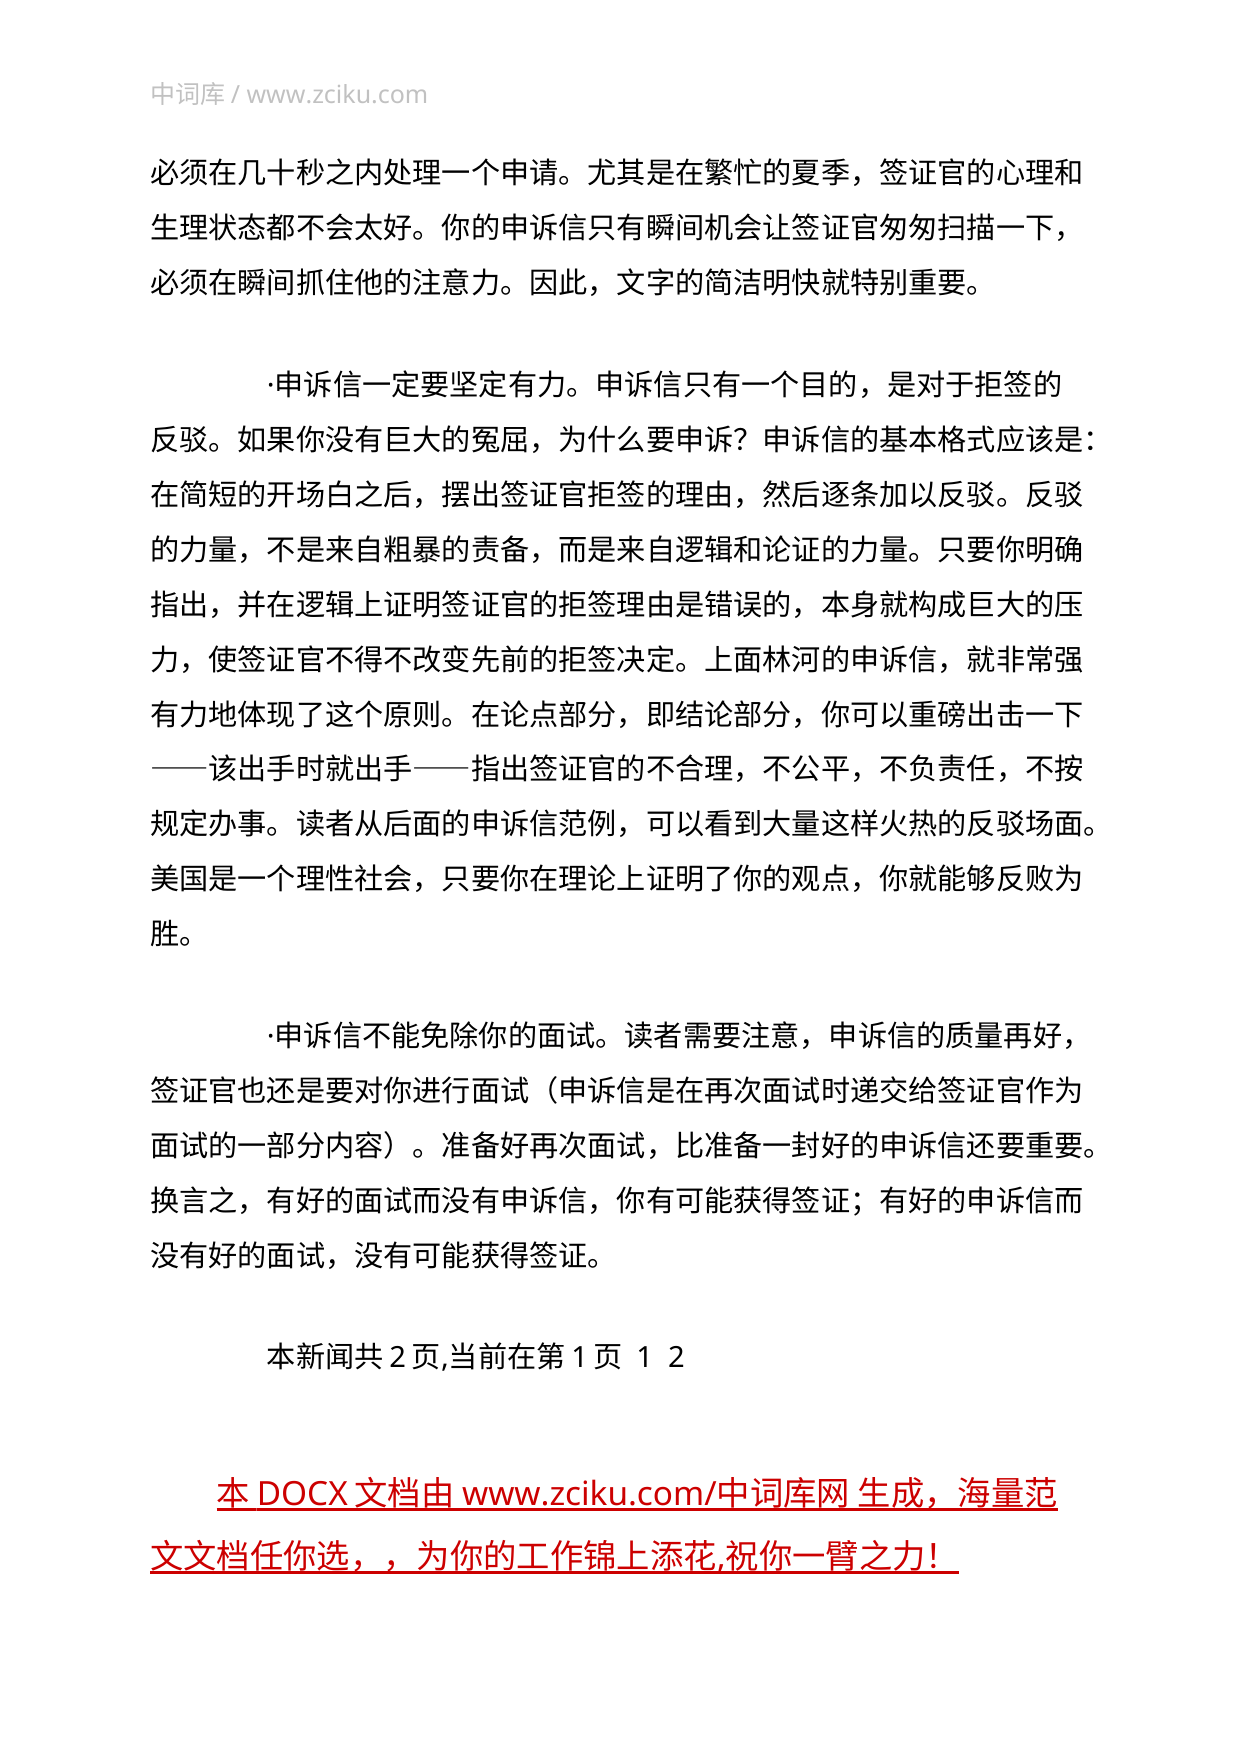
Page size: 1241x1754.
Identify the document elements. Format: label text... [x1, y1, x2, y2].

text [150, 150, 1090, 302]
text ·申诉信不能免除你的面试。读者需要注意，申诉信的质量再好，签证官也还是要对你进行面试（申诉信是在再次面试时递交给签证官作为面试的一部分内容）。准备好再次面试，比准备一封好的申诉信还要重要。换言之，有好的面试而没有申诉信，你有可能获得签证；有好的申诉信而没有好的面试，没有可能获得签证。 [150, 1012, 1090, 1274]
text 本DOCX文档由 www.zciku.com/中词库网 生成，海量范文文档任你选，，为你的工作锦上添花,祝你一臂之力！ [150, 1467, 1090, 1578]
text 本新闻共2页,当前在第1页 1 2 [150, 1334, 1090, 1376]
text ·申诉信一定要坚定有力。申诉信只有一个目的，是对于拒签的反驳。如果你没有巨大的冤屈，为什么要申诉？申诉信的基本格式应该是：在简短的开场白之后，摆出签证官拒签的理由，然后逐条加以反驳。反驳的力量，不是来自粗暴的责备，而是来自逻辑和论证的力量。只要你明确指出，并在逻辑上证明签证官的拒签理由是错误的，本身就构成巨大的压力，使签证官不得不改变先前的拒签决定。上面林河的申诉信，就非常强有力地体现了这个原则。在论点部分，即结论部分，你可以重磅出击一下——该出手时就出手——指出签证官的不合理，不公平，不负责任，不按规定办事。读者从后面的申诉信范例，可以看到大量这样火热的反驳场面。美国是一个理性社会，只要你在理论上证明了你的观点，你就能够反败为胜。 [150, 362, 1090, 953]
